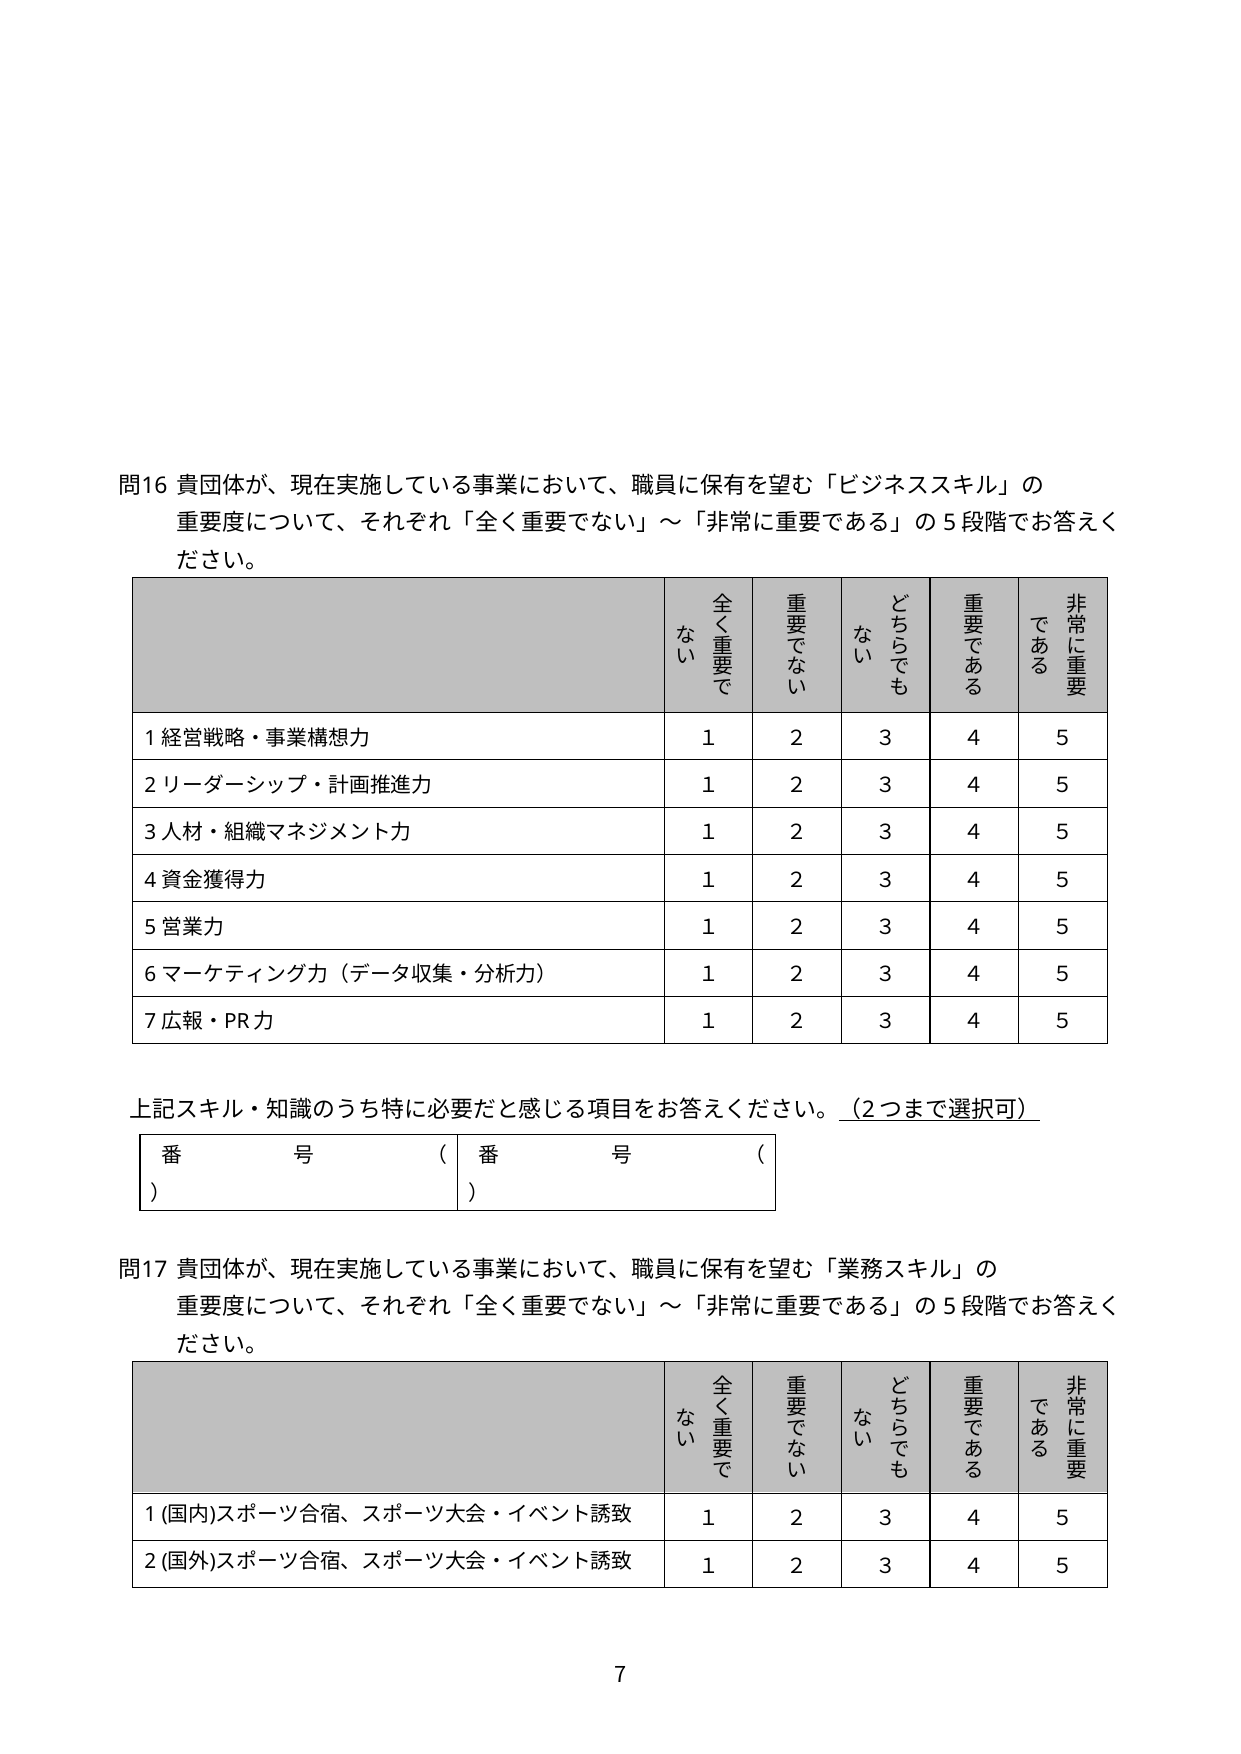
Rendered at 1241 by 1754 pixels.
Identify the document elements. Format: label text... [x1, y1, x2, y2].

table_cell 1 (国内)スポーツ合宿、スポーツ大会・イベント誘致 [133, 1494, 664, 1540]
table_cell ５ [1019, 855, 1107, 901]
table_header 番号（ ） [458, 1135, 775, 1210]
table_cell ２ [753, 855, 841, 901]
table_cell ３ [842, 950, 929, 996]
table_cell ３ [842, 855, 929, 901]
list 貴団体が、現在実施している事業において、職員に保有を望む「業務スキル」の 重要度について、それぞれ「全く重要でない」～「非常に重要である」の5段階でお答えください。 [118, 1249, 1122, 1361]
table_cell 3 人材・組織マネジメント力 [133, 808, 664, 854]
table_cell ２ [753, 808, 841, 854]
table_cell ４ [931, 1494, 1018, 1540]
table_cell 7 広報・PR力 [133, 997, 664, 1043]
table_cell ２ [753, 950, 841, 996]
table_cell ３ [842, 1494, 929, 1540]
table_cell １ [665, 855, 752, 901]
table_cell 2 リーダーシップ・計画推進力 [133, 760, 664, 807]
table_header どちらでも ない [842, 1362, 929, 1492]
table_cell ４ [931, 950, 1018, 996]
table_cell １ [665, 808, 752, 854]
table_cell ２ [753, 1541, 841, 1587]
table_cell ４ [931, 855, 1018, 901]
table_cell ３ [842, 713, 929, 759]
table_cell ５ [1019, 902, 1107, 948]
table_cell ３ [842, 902, 929, 948]
table_cell 6 マーケティング力（データ収集・分析力） [133, 950, 664, 996]
table_cell ５ [1019, 808, 1107, 854]
table_cell ４ [931, 713, 1018, 759]
table_header 全く重要でない [665, 1362, 752, 1492]
table_cell ４ [931, 808, 1018, 854]
table_header 重要でない [753, 1362, 841, 1492]
table_cell ４ [931, 902, 1018, 948]
table_cell ２ [753, 902, 841, 948]
table_header [133, 578, 664, 712]
table_cell ３ [842, 997, 929, 1043]
table_cell 4 資金獲得力 [133, 855, 664, 901]
table_cell ２ [753, 997, 841, 1043]
table_cell ５ [1019, 760, 1107, 807]
table_cell １ [665, 950, 752, 996]
table_cell １ [665, 902, 752, 948]
list 貴団体が、現在実施している事業において、職員に保有を望む「ビジネススキル」の 重要度について、それぞれ「全く重要でない」～「非常に重要である」の5段階でお答えください。 [118, 464, 1122, 577]
table_cell ５ [1019, 1494, 1107, 1540]
table_cell 5 営業力 [133, 902, 664, 948]
table_cell １ [665, 1494, 752, 1540]
table_cell ５ [1019, 713, 1107, 759]
table_header 全く重要でない [665, 578, 752, 712]
table_cell ５ [1019, 950, 1107, 996]
table_cell ２ [753, 760, 841, 807]
table_header 番号（ ） [141, 1135, 457, 1210]
table_cell ４ [931, 760, 1018, 807]
table_cell １ [665, 1541, 752, 1587]
table_header 非常に重要である [1019, 578, 1107, 712]
table_header 重要である [931, 1362, 1018, 1492]
table_header 重要でない [753, 578, 841, 712]
table_cell ４ [931, 997, 1018, 1043]
table_cell ３ [842, 1541, 929, 1587]
text 上記スキル・知識のうち特に必要だと感じる項目をお答えください。（2つまで選択可） [129, 1089, 1122, 1127]
table_header どちらでも ない [842, 578, 929, 712]
table_cell １ [665, 760, 752, 807]
table_cell ２ [753, 713, 841, 759]
table_header [133, 1362, 664, 1492]
table_cell １ [665, 713, 752, 759]
table_cell １ [665, 997, 752, 1043]
table_cell ２ [753, 1494, 841, 1540]
table_cell ４ [931, 1541, 1018, 1587]
table_cell 1 経営戦略・事業構想力 [133, 713, 664, 759]
table_cell ５ [1019, 1541, 1107, 1587]
table_header 重要である [931, 578, 1018, 712]
table_header 非常に重要である [1019, 1362, 1107, 1492]
table_cell ５ [1019, 997, 1107, 1043]
table_cell 2 (国外)スポーツ合宿、スポーツ大会・イベント誘致 [133, 1541, 664, 1587]
table_cell ３ [842, 808, 929, 854]
table_cell ３ [842, 760, 929, 807]
